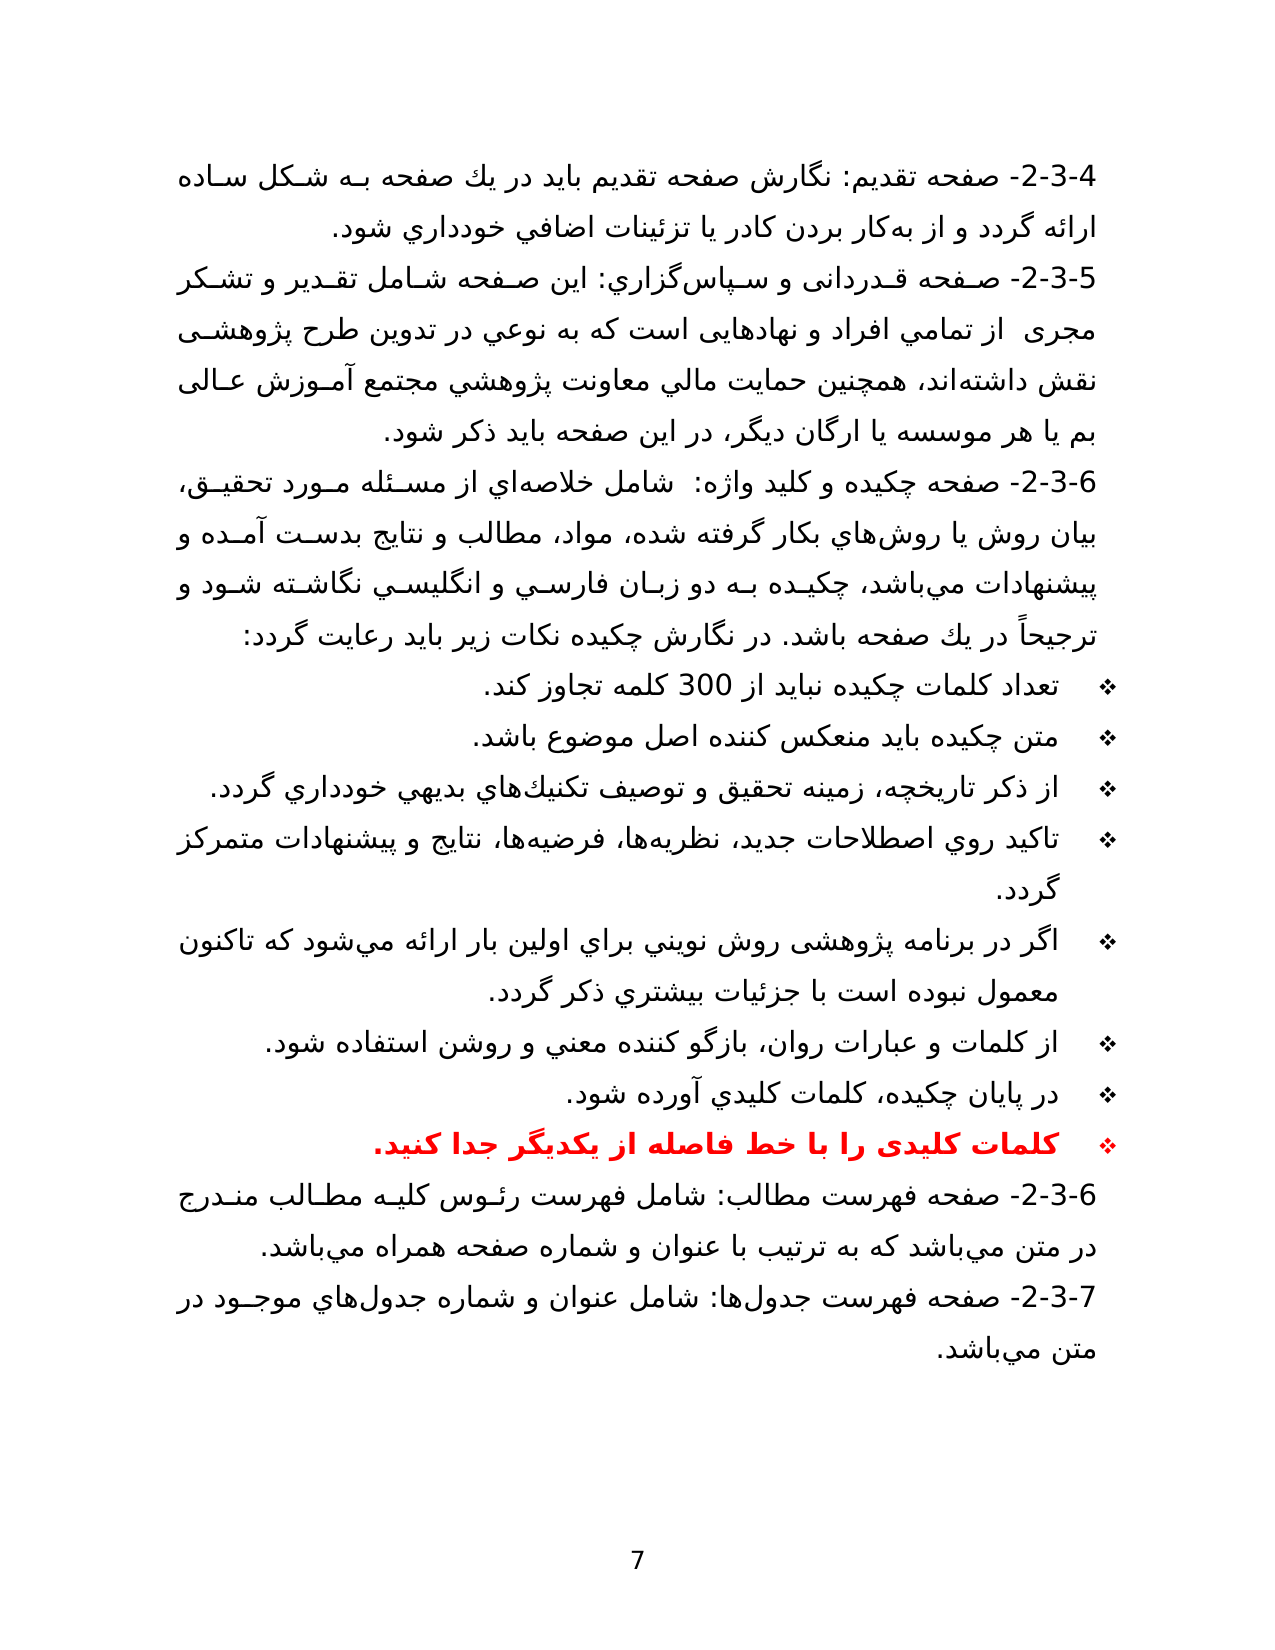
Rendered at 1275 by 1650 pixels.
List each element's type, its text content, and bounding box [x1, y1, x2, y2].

text 2-3-5- صفحه قدردانی و سپاس‌گزاري: اين صفحه شامل تقدير و تشكر مجری از تمامي افراد و نهادهایی است كه به نوعي در تدوين طرح پژوهشی نقش داشته‌اند، همچنین حمايت مالي معاونت پژوهشي مجتمع آموزش عالی بم يا هر موسسه يا ارگان ديگر، در این صفحه بايد ذکر شود. [177, 261, 1097, 448]
list اگر در برنامه پژوهشی روش نويني براي اولين بار ارائه مي‌شود که تاکنون معمول نبوده است با جزئيات بيشتري ذكر گردد. [177, 923, 1097, 1008]
text 2-3-6- صفحه فهرست مطالب: شامل فهرست رئوس كليه مطالب مندرج در متن مي‌باشد كه به ترتيب با عنوان و شماره صفحه همراه مي‌باشد. [177, 1178, 1097, 1263]
text 2-3-6- صفحه چكيده و كليد واژه: شامل خلاصه‌اي از مسئله مورد تحقيق، بيان روش يا روش‌هاي بكار گرفته شده، مواد، مطالب و نتايج بدست آمده و پيشنهادات مي‌باشد، چكيده به دو زبان فارسي و انگليسي نگاشته شود و ترجيحاً در يك صفحه باشد. در نگارش چكيده نكات زير بايد رعايت گردد: [177, 465, 1097, 652]
list تاكيد روي اصطلاحات جديد، نظريه‌ها، فرضيه‌ها، نتايج و پيشنهادات متمركز گردد. [177, 822, 1097, 906]
list از كلمات و عبارات روان، بازگو كننده معني و روشن استفاده شود. [177, 1025, 1097, 1059]
text 2-3-4- صفحه تقديم: نگارش صفحه تقديم بايد در يك صفحه به شكل ساده ارائه گردد و از به‌كار بردن كادر يا تزئينات اضافي خودداري شود. [177, 159, 1097, 244]
list کلمات کلیدی را با خط فاصله از یکدیگر جدا کنید. [177, 1127, 1097, 1161]
list متن چكيده بايد منعكس كننده اصل موضوع باشد. [177, 720, 1097, 754]
list در پايان چكيده، كلمات كليدي آورده شود. [177, 1076, 1097, 1110]
list از ذكر تاريخچه، زمينه تحقيق و توصيف تكنيك‌هاي بديهي خودداري گردد. [177, 771, 1097, 804]
list تعداد كلمات چكيده نبايد از 300 كلمه تجاوز كند. [177, 669, 1097, 703]
text 2-3-7- صفحه فهرست جدول‌ها: شامل عنوان و شماره جدول‌هاي موجود در متن مي‌باشد. [177, 1280, 1097, 1365]
